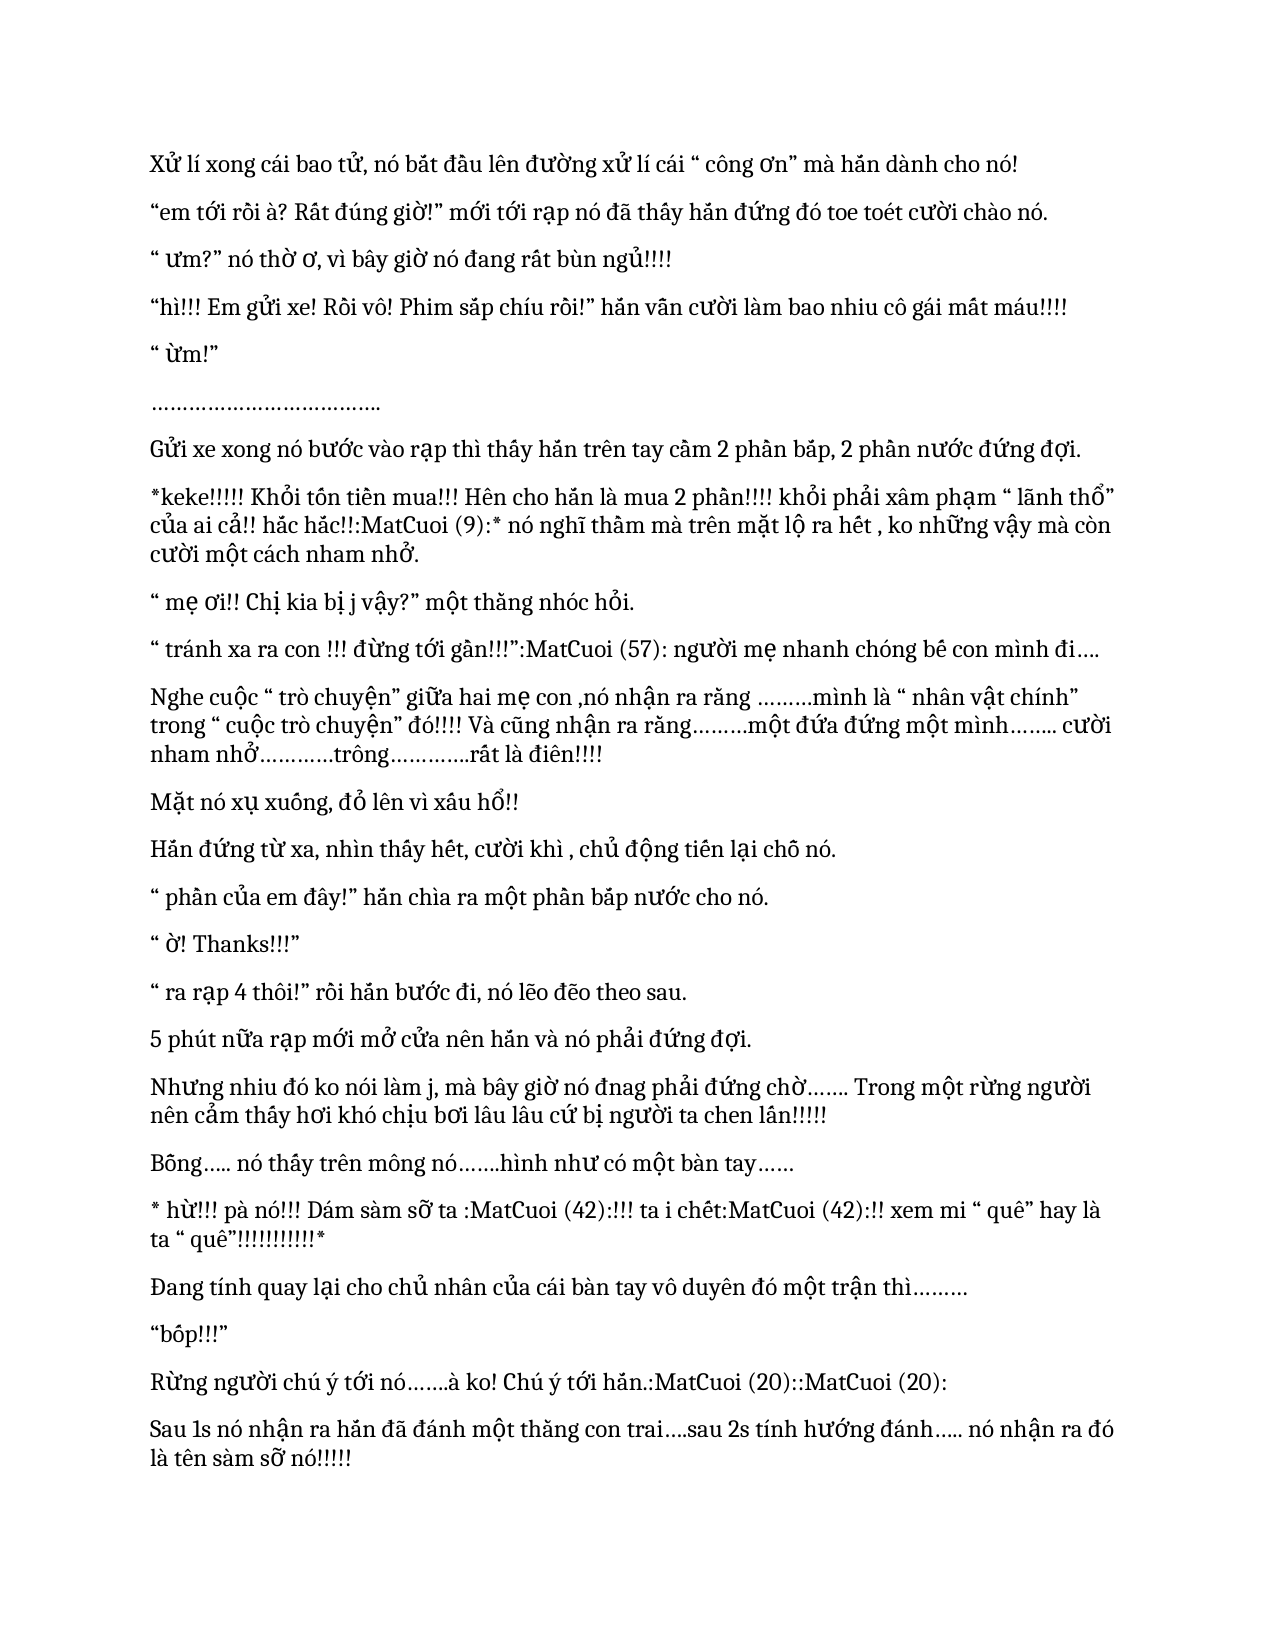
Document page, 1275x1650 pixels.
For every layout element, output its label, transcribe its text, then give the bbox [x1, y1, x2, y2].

text Nghe cuộc “ trò chuyện” giữa hai mẹ con ,nó nhận ra rằng ………mình là “ nhân vật chính” trong “ cuộc trò chuyện” đó!!!! Và cũng nhận ra rằng………một đứa đứng một mình…….. cười nham nhở…………trông………….rất là điên!!!! [150, 682, 1125, 769]
text Rừng người chú ý tới nó…….à ko! Chú ý tới hắn.:MatCuoi (20)::MatCuoi (20): [150, 1367, 1125, 1396]
text “ tránh xa ra con !!! đừng tới gần!!!”:MatCuoi (57): người mẹ nhanh chóng bế con mình đi…. [150, 635, 1125, 664]
text “ ờ! Thanks!!!” [150, 930, 1125, 959]
text Đang tính quay lại cho chủ nhân của cái bàn tay vô duyên đó một trận thì……… [150, 1272, 1125, 1301]
text 5 phút nữa rạp mới mở cửa nên hắn và nó phải đứng đợi. [150, 1025, 1125, 1054]
text *keke!!!!! Khỏi tốn tiền mua!!! Hên cho hắn là mua 2 phần!!!! khỏi phải xâm phạm “ lãnh thổ” của ai cả!! hắc hắc!!:MatCuoi (9):* nó nghĩ thầm mà trên mặt lộ ra hết , ko những vậy mà còn cười một cách nham nhở. [150, 482, 1125, 569]
text Xử lí xong cái bao tử, nó bắt đầu lên đường xử lí cái “ công ơn” mà hắn dành cho nó! [150, 150, 1125, 179]
text “hì!!! Em gửi xe! Rồi vô! Phim sắp chíu rồi!” hắn vẫn cười làm bao nhiu cô gái mất máu!!!! [150, 292, 1125, 321]
text Nhưng nhiu đó ko nói làm j, mà bây giờ nó đnag phải đứng chờ……. Trong một rừng người nên cảm thấy hơi khó chịu bơi lâu lâu cứ bị người ta chen lấn!!!!! [150, 1072, 1125, 1130]
text “ mẹ ơi!! Chị kia bị j vậy?” một thằng nhóc hỏi. [150, 587, 1125, 616]
text “ phần của em đây!” hắn chìa ra một phần bắp nước cho nó. [150, 882, 1125, 911]
text Hắn đứng từ xa, nhìn thấy hết, cười khì , chủ động tiến lại chỗ nó. [150, 835, 1125, 864]
text “bốp!!!” [150, 1320, 1125, 1349]
text ………………………………. [150, 387, 1125, 416]
text “ ừm!” [150, 340, 1125, 369]
text “ ưm?” nó thờ ơ, vì bây giờ nó đang rất bùn ngủ!!!! [150, 245, 1125, 274]
text Mặt nó xụ xuống, đỏ lên vì xấu hổ!! [150, 787, 1125, 816]
text “ ra rạp 4 thôi!” rồi hắn bước đi, nó lẽo đẽo theo sau. [150, 977, 1125, 1006]
text Sau 1s nó nhận ra hắn đã đánh một thằng con trai….sau 2s tính hướng đánh….. nó nhận ra đó là tên sàm sỡ nó!!!!! [150, 1415, 1125, 1472]
text Bỗng….. nó thấy trên mông nó…….hình như có một bàn tay…… [150, 1149, 1125, 1177]
text * hừ!!! pà nó!!! Dám sàm sỡ ta :MatCuoi (42):!!! ta i chết:MatCuoi (42):!! xem mi “ quê” hay là ta “ quê”!!!!!!!!!!!* [150, 1196, 1125, 1254]
text “em tới rồi à? Rất đúng giờ!” mới tới rạp nó đã thấy hắn đứng đó toe toét cười chào nó. [150, 197, 1125, 226]
text Gửi xe xong nó bước vào rạp thì thấy hắn trên tay cầm 2 phần bắp, 2 phần nước đứng đợi. [150, 435, 1125, 464]
